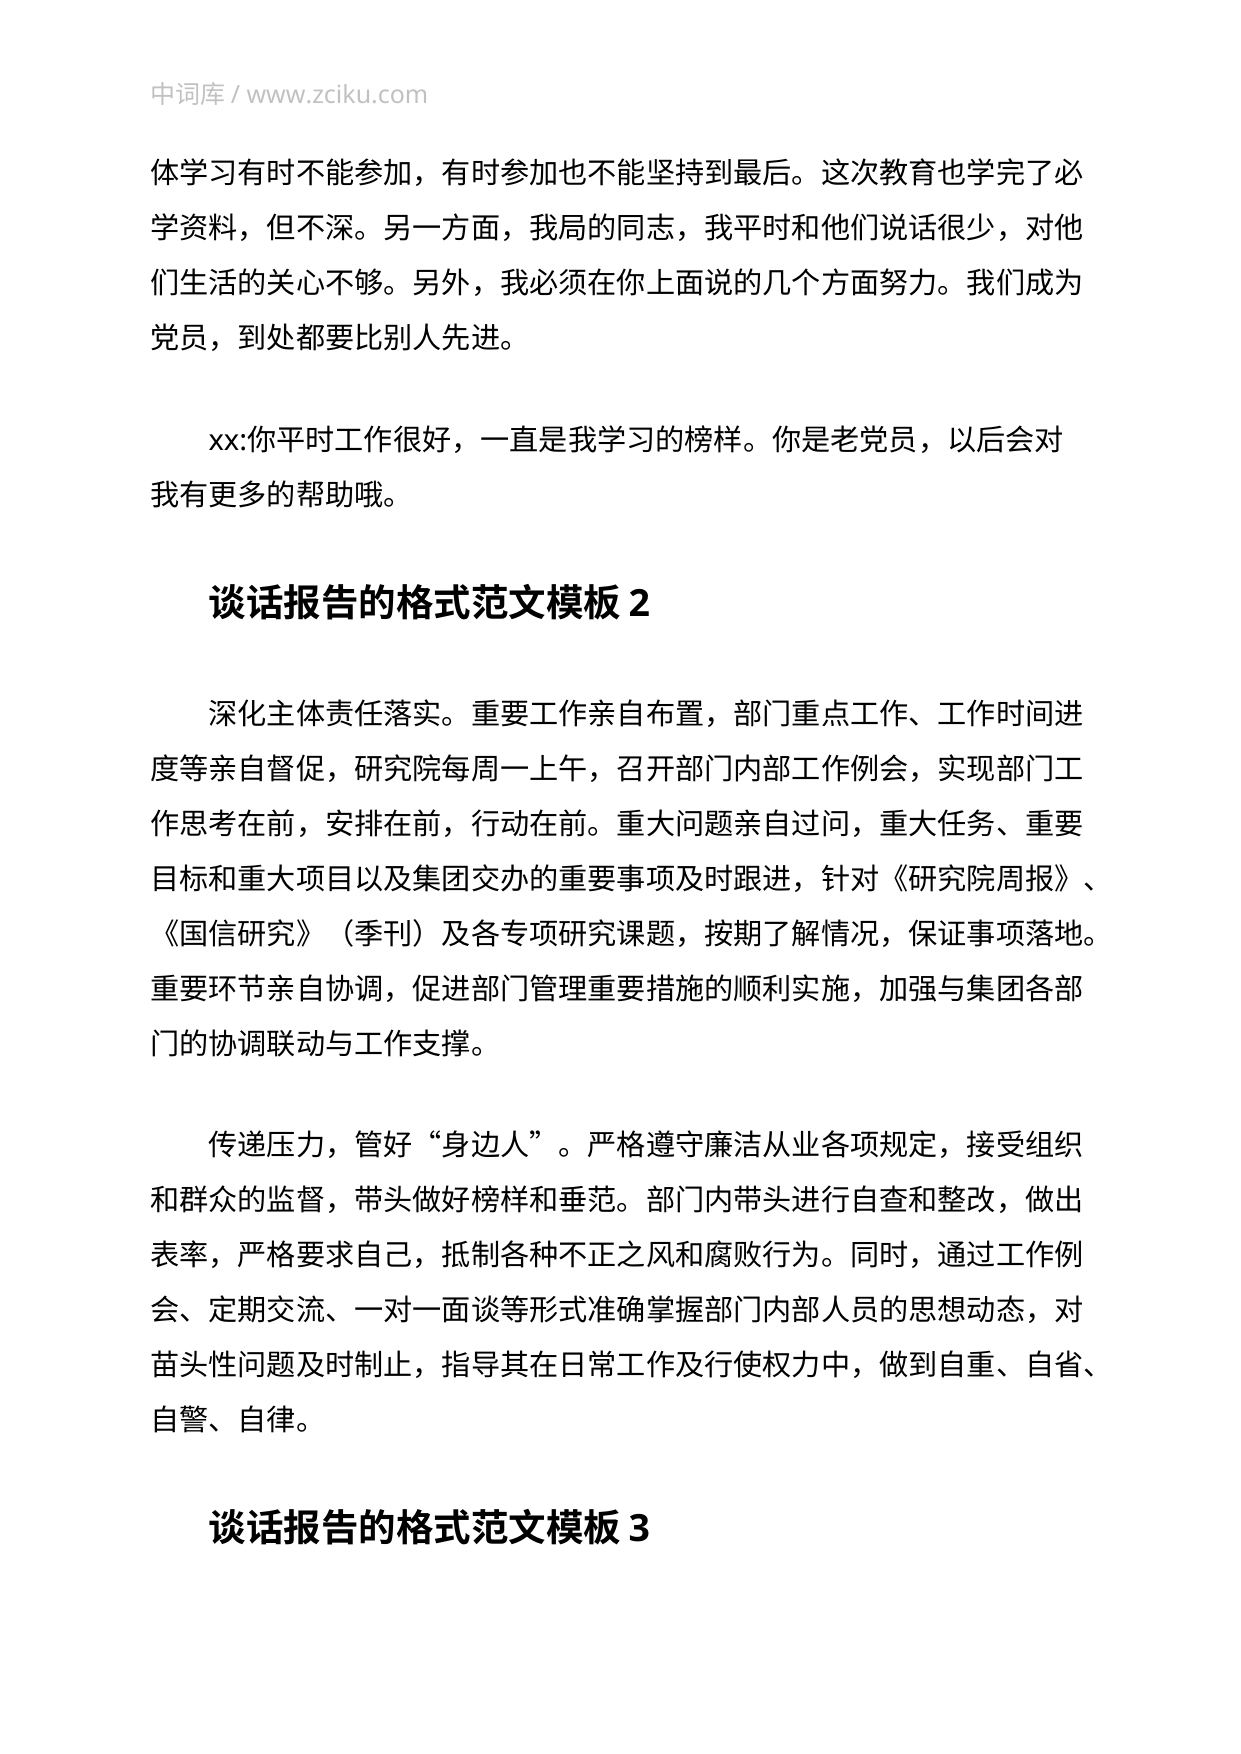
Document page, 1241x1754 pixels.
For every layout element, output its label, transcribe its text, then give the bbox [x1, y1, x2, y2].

text 谈话报告的格式范文模板3 [150, 1498, 1090, 1553]
text xx:你平时工作很好，一直是我学习的榜样。你是老党员，以后会对我有更多的帮助哦。 [150, 416, 1090, 514]
text 深化主体责任落实。重要工作亲自布置，部门重点工作、工作时间进度等亲自督促，研究院每周一上午，召开部门内部工作例会，实现部门工作思考在前，安排在前，行动在前。重大问题亲自过问，重大任务、重要目标和重大项目以及集团交办的重要事项及时跟进，针对《研究院周报》、《国信研究》（季刊）及各专项研究课题，按期了解情况，保证事项落地。重要环节亲自协调，促进部门管理重要措施的顺利实施，加强与集团各部门的协调联动与工作支撑。 [150, 691, 1090, 1062]
text 谈话报告的格式范文模板2 [150, 573, 1090, 628]
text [150, 150, 1090, 357]
text 传递压力，管好“身边人”。严格遵守廉洁从业各项规定，接受组织和群众的监督，带头做好榜样和垂范。部门内带头进行自查和整改，做出表率，严格要求自己，抵制各种不正之风和腐败行为。同时，通过工作例会、定期交流、一对一面谈等形式准确掌握部门内部人员的思想动态，对苗头性问题及时制止，指导其在日常工作及行使权力中，做到自重、自省、自警、自律。 [150, 1122, 1090, 1439]
